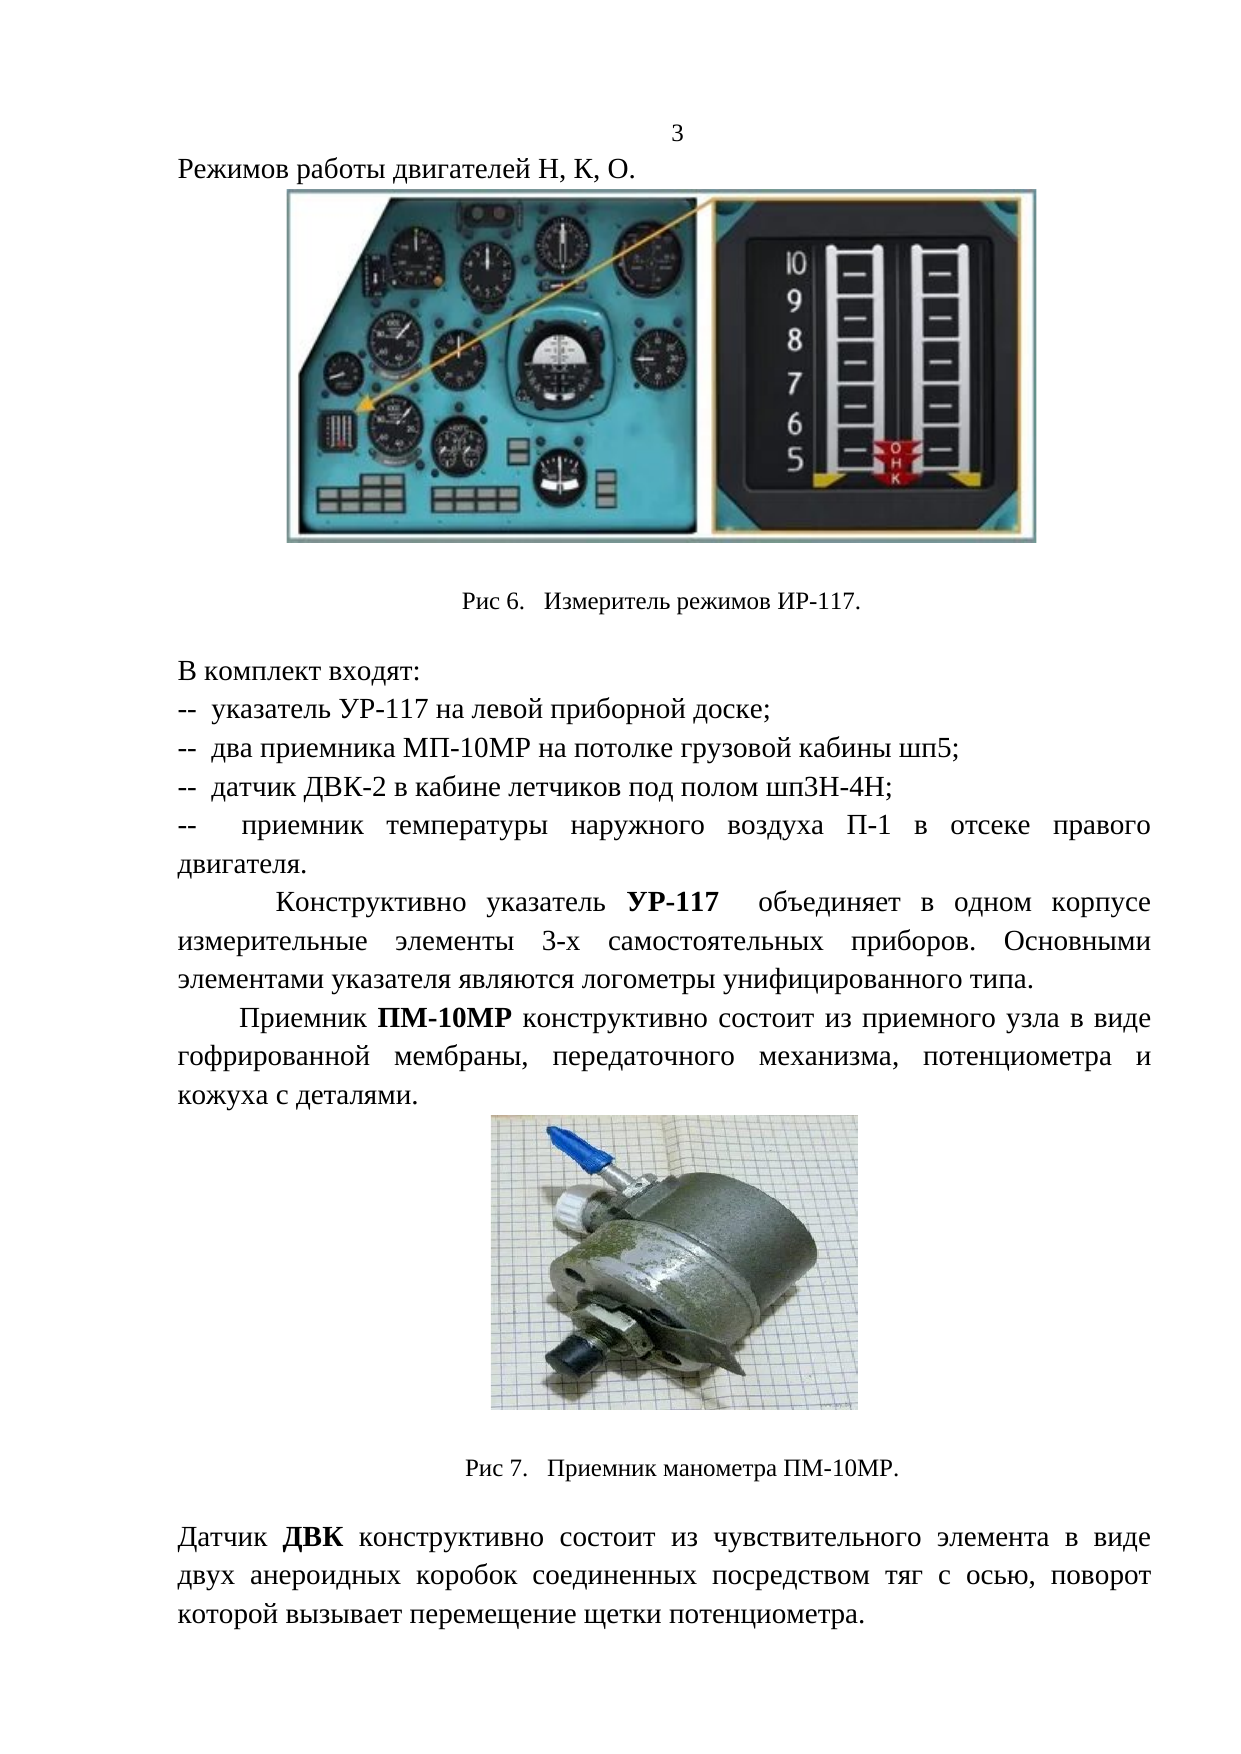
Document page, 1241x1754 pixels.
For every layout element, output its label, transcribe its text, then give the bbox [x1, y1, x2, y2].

text -- два приемника МП-10МР на потолке грузовой кабины шп5; [177, 730, 1152, 764]
text 3 [177, 118, 1152, 147]
text Приемник ПМ-10МР конструктивно состоит из приемного узла в виде гофрированной мембраны, передаточного механизма, потенциометра и кожуха с деталями. [177, 1000, 1152, 1111]
text -- датчик ДВК-2 в кабине летчиков под полом шп3Н-4Н; [177, 769, 1152, 802]
picture [490, 1115, 858, 1410]
text Датчик ДВК конструктивно состоит из чувствительного элемента в виде двух анероидных коробок соединенных посредством тяг с осью, поворот которой вызывает перемещение щетки потенциометра. [177, 1519, 1152, 1629]
picture [286, 189, 1037, 543]
text Рис 7. Приемник манометра ПМ-10МР. [177, 1453, 1152, 1482]
text -- указатель УР-117 на левой приборной доске; [177, 692, 1152, 725]
text В комплект входят: [177, 653, 1152, 687]
text Режимов работы двигателей Н, К, О. [177, 151, 1152, 185]
text -- приемник температуры наружного воздуха П-1 в отсеке правого двигателя. [177, 807, 1152, 879]
text Рис 6. Измеритель режимов ИР-117. [177, 586, 1152, 615]
text Конструктивно указатель УР-117 объединяет в одном корпусе измерительные элементы 3-х самостоятельных приборов. Основными элементами указателя являются логометры унифицированного типа. [177, 884, 1152, 995]
